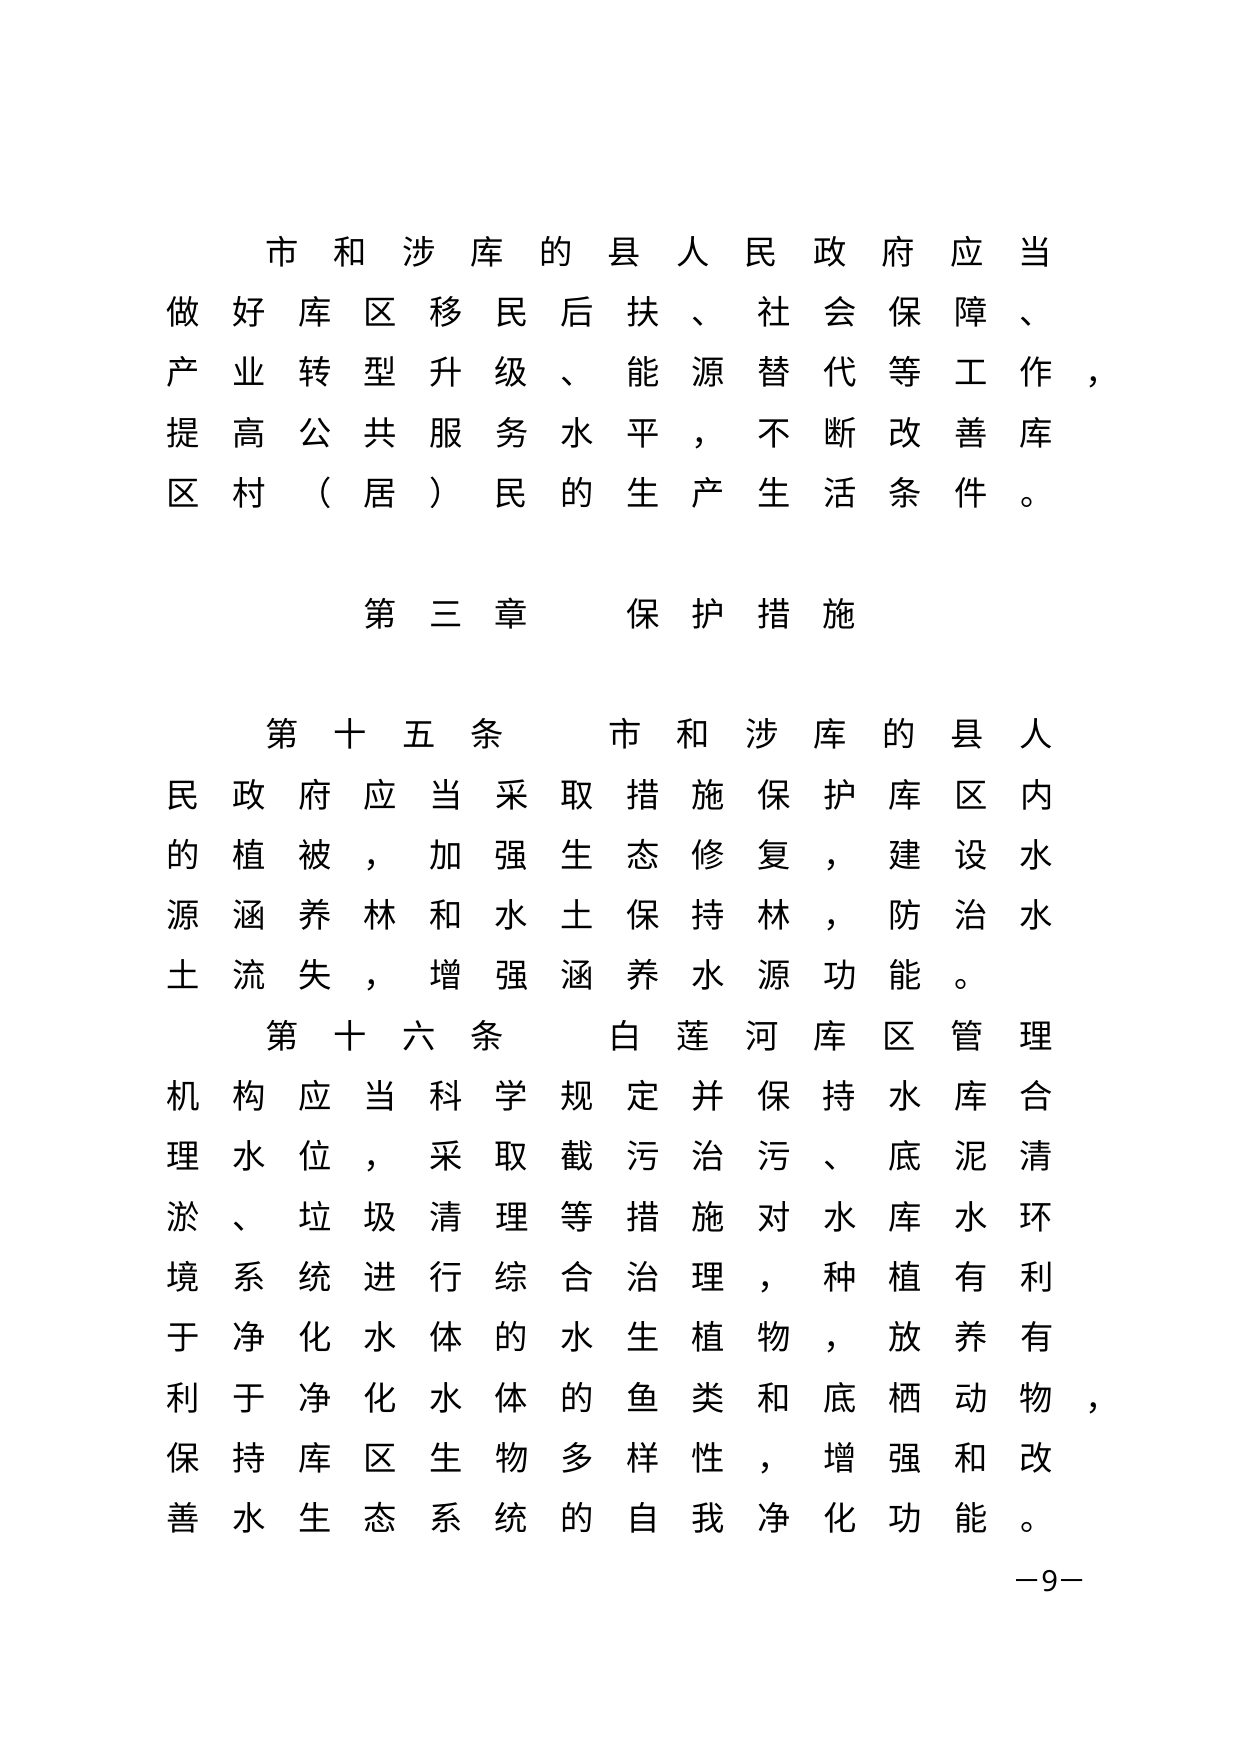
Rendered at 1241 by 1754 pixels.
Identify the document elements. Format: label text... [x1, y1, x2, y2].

text 第三章 保护措施 [167, 581, 1085, 642]
text 第十六条 白莲河库区管理机构应当科学规定并保持水库合理水位，采取截污治污、底泥清淤、垃圾清理等措施对水库水环境系统进行综合治理，种植有利于净化水体的水生植物，放养有利于净化水体的鱼类和底栖动物，保持库区生物多样性，增强和改善水生态系统的自我净化功能。 [167, 1003, 1085, 1546]
text 市和涉库的县人民政府应当做好库区移民后扶、社会保障、产业转型升级、能源替代等工作，提高公共服务水平，不断改善库区村（居）民的生产生活条件。 [167, 219, 1085, 521]
text 第十五条 市和涉库的县人民政府应当采取措施保护库区内的植被，加强生态修复，建设水源涵养林和水土保持林，防治水土流失，增强涵养水源功能。 [167, 702, 1085, 1003]
